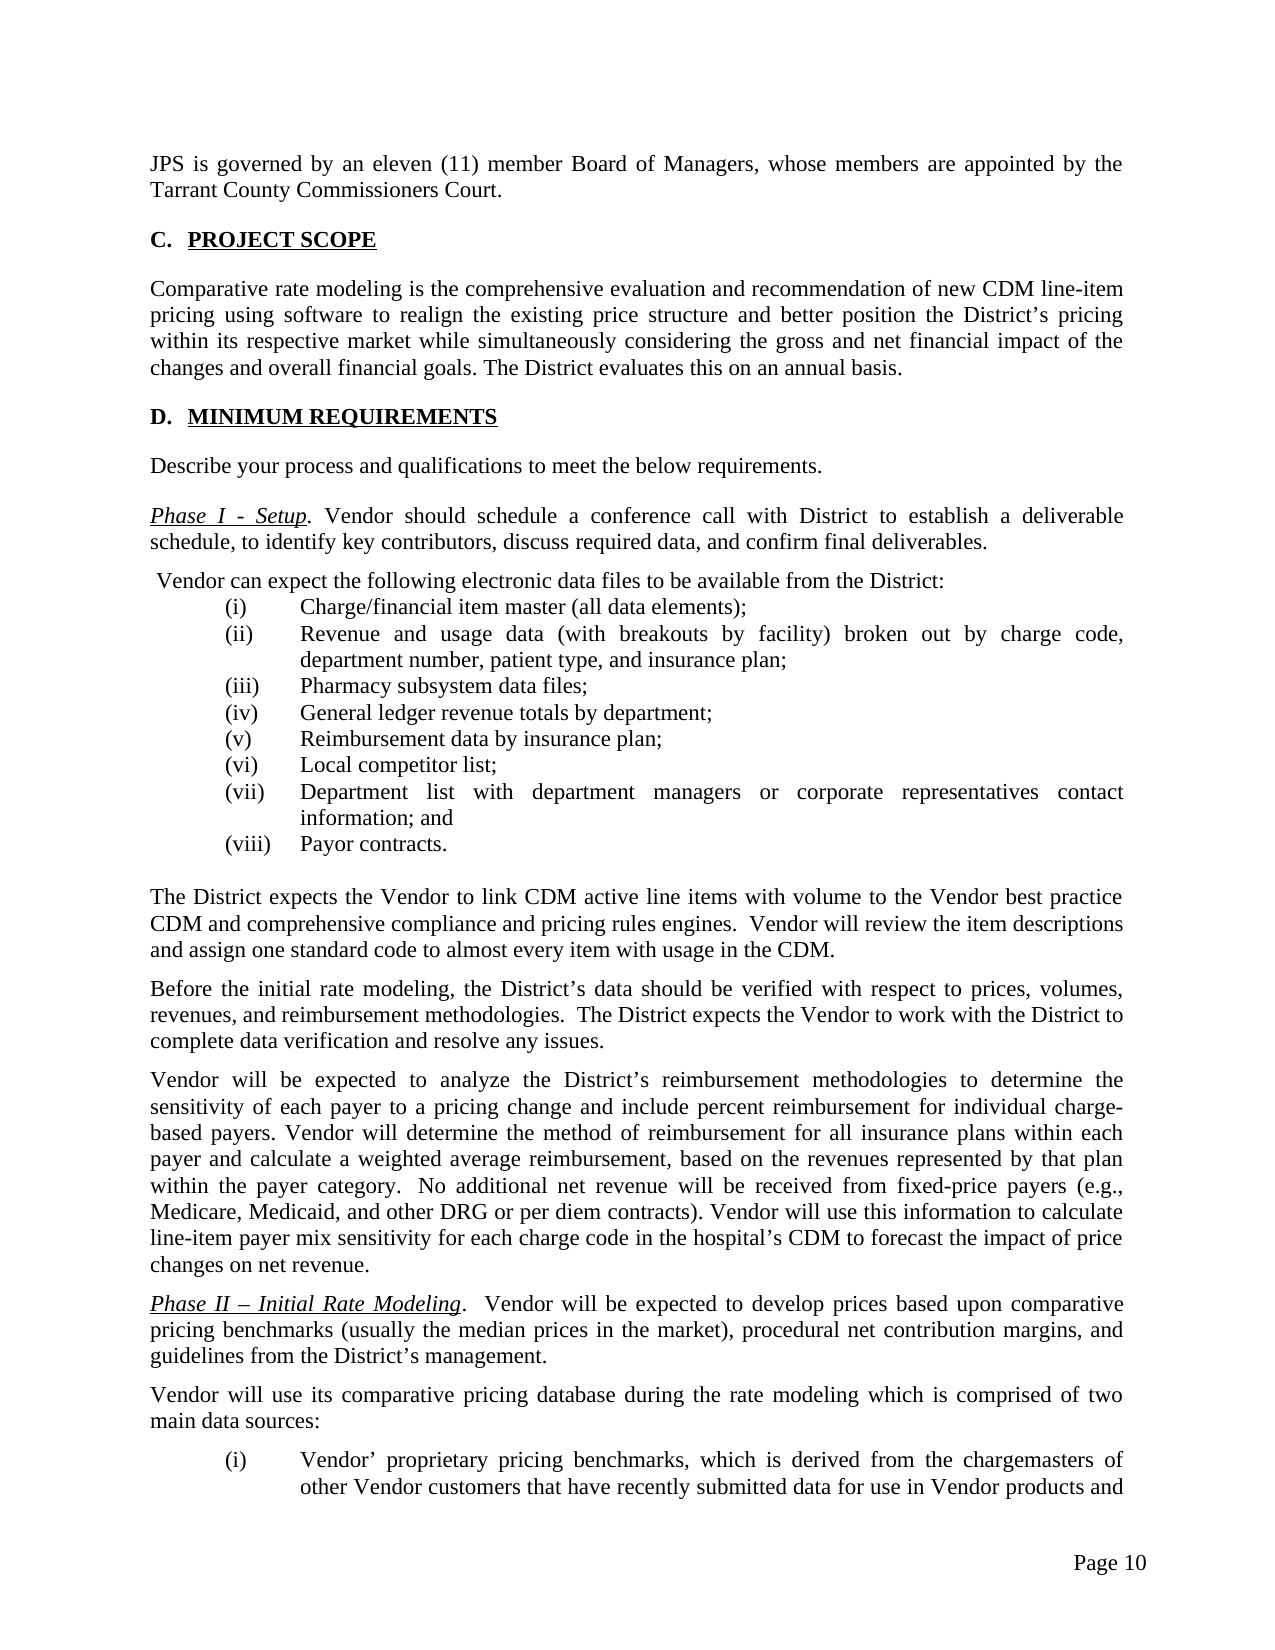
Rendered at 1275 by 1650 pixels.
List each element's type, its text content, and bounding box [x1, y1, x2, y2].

text Vendor will use its comparative pricing database during the rate modeling which is comprised of two main data sources: [150, 1381, 1125, 1434]
list General ledger revenue totals by department; [225, 699, 1125, 725]
list Local competitor list; [225, 751, 1125, 778]
text Vendor can expect the following electronic data files to be available from the District: [150, 567, 1125, 593]
list Reimbursement data by insurance plan; [225, 725, 1125, 751]
text Phase II – Initial Rate Modeling. Vendor will be expected to develop prices based upon comparative pricing benchmarks (usually the median prices in the market), procedural net contribution margins, and guidelines from the District’s management. [150, 1290, 1125, 1369]
text Vendor will be expected to analyze the District’s reimbursement methodologies to determine the sensitivity of each payer to a pricing change and include percent reimbursement for individual charge-based payers. Vendor will determine the method of reimbursement for all insurance plans within each payer and calculate a weighted average reimbursement, based on the revenues represented by that plan within the payer category. No additional net revenue will be received from fixed-price payers (e.g., Medicare, Medicaid, and other DRG or per diem contracts). Vendor will use this information to calculate line-item payer mix sensitivity for each charge code in the hospital’s CDM to forecast the impact of price changes on net revenue. [150, 1066, 1125, 1277]
text The District expects the Vendor to link CDM active line items with volume to the Vendor best practice CDM and comprehensive compliance and pricing rules engines. Vendor will review the item descriptions and assign one standard code to almost every item with usage in the CDM. [150, 883, 1125, 962]
list Department list with department managers or corporate representatives contact information; and [225, 778, 1125, 831]
list Revenue and usage data (with breakouts by facility) broken out by charge code, department number, patient type, and insurance plan; [225, 620, 1125, 672]
list Charge/financial item master (all data elements); [225, 593, 1125, 620]
text Comparative rate modeling is the comprehensive evaluation and recommendation of new CDM line-item pricing using software to realign the existing price structure and better position the District’s pricing within its respective market while simultaneously considering the gross and net financial impact of the changes and overall financial goals. The District evaluates this on an annual basis. [150, 275, 1125, 380]
text JPS is governed by an eleven (11) member Board of Managers, whose members are appointed by the Tarrant County Commissioners Court. [150, 150, 1125, 203]
text Describe your process and qualifications to meet the below requirements. [150, 452, 1125, 479]
list Pharmacy subsystem data files; [225, 672, 1125, 699]
list MINIMUM REQUIREMENTS [150, 403, 1125, 429]
list PROJECT SCOPE [150, 226, 1125, 252]
list Payor contracts. [225, 831, 1125, 857]
text Phase I - Setup. Vendor should schedule a conference call with District to establish a deliverable schedule, to identify key contributors, discuss required data, and confirm final deliverables. [150, 502, 1125, 554]
text Before the initial rate modeling, the District’s data should be verified with respect to prices, volumes, revenues, and reimbursement methodologies. The District expects the Vendor to work with the District to complete data verification and resolve any issues. [150, 975, 1125, 1054]
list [225, 1446, 1125, 1499]
